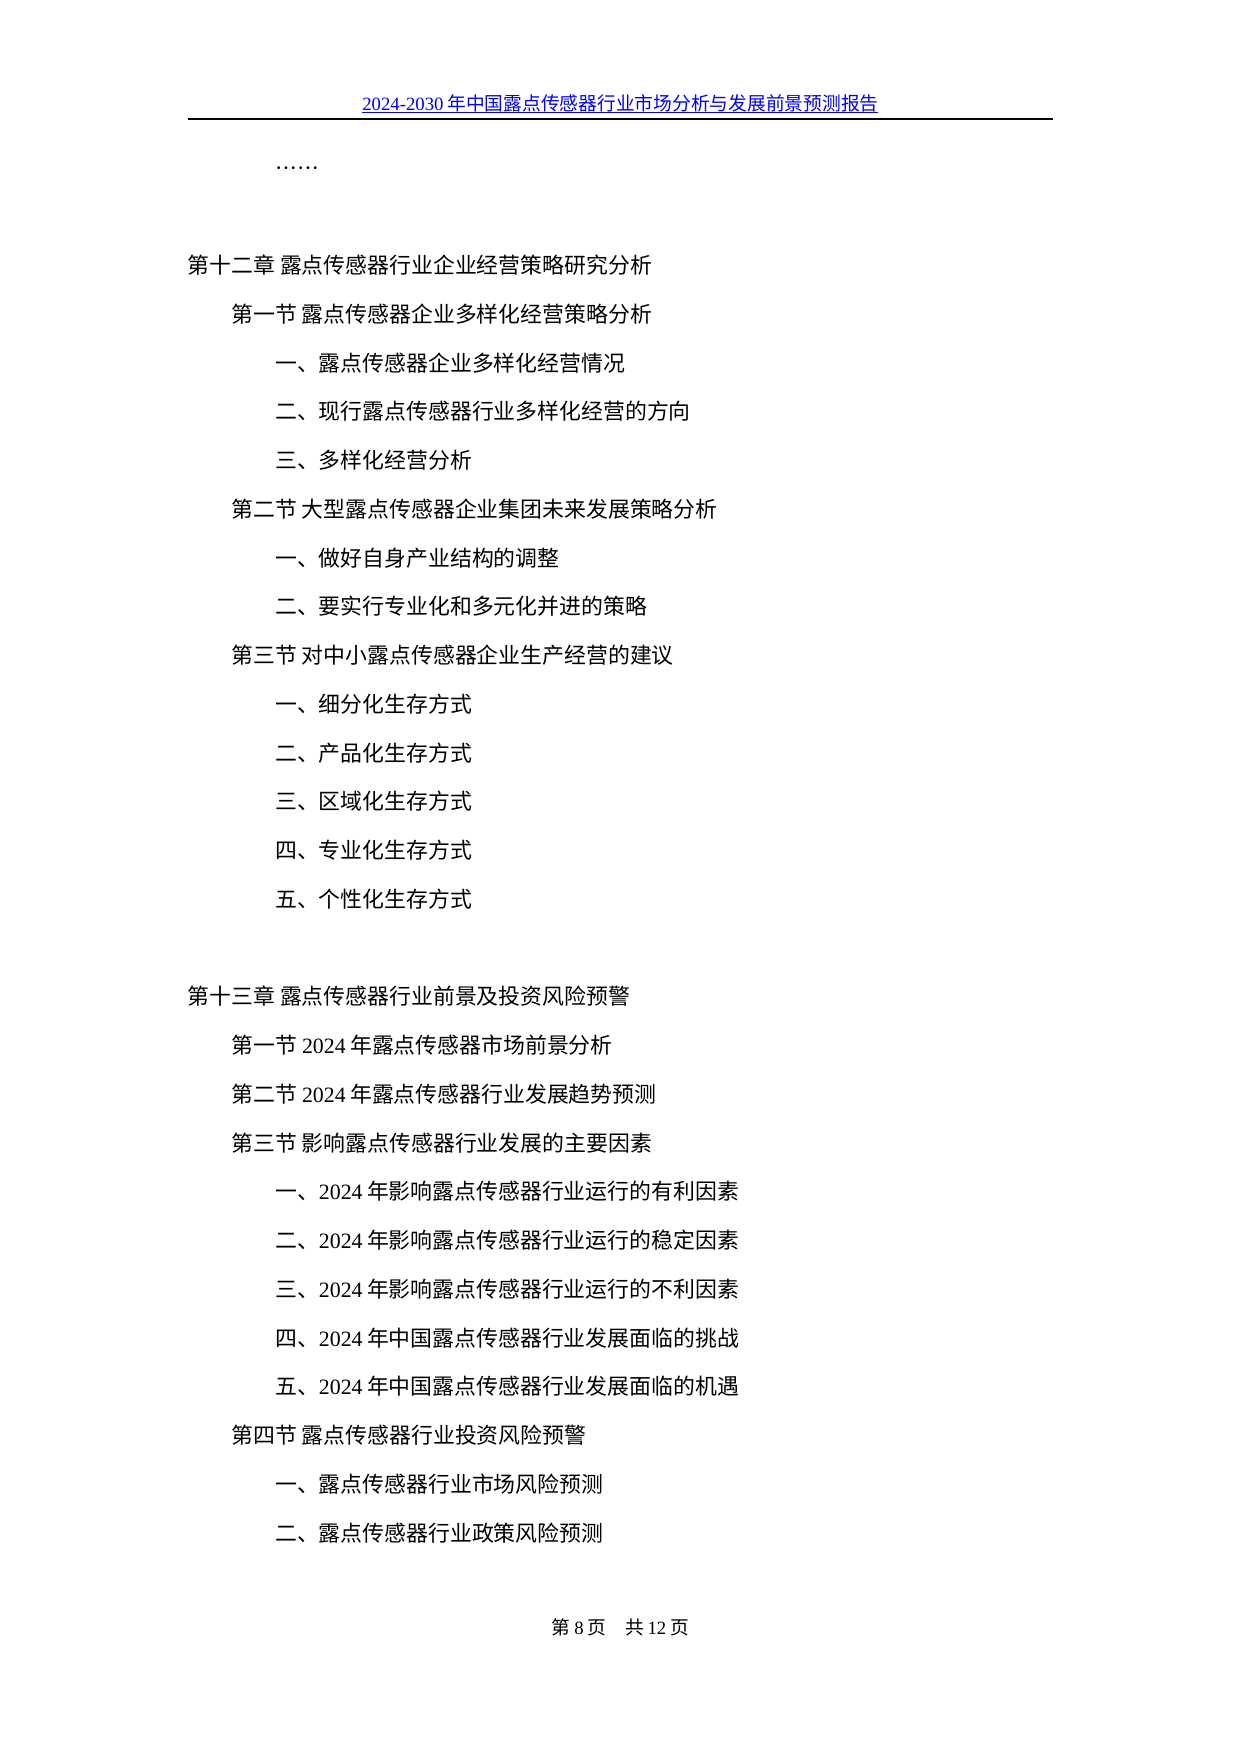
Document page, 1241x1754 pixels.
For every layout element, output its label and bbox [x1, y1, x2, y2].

text [187, 150, 1053, 1548]
